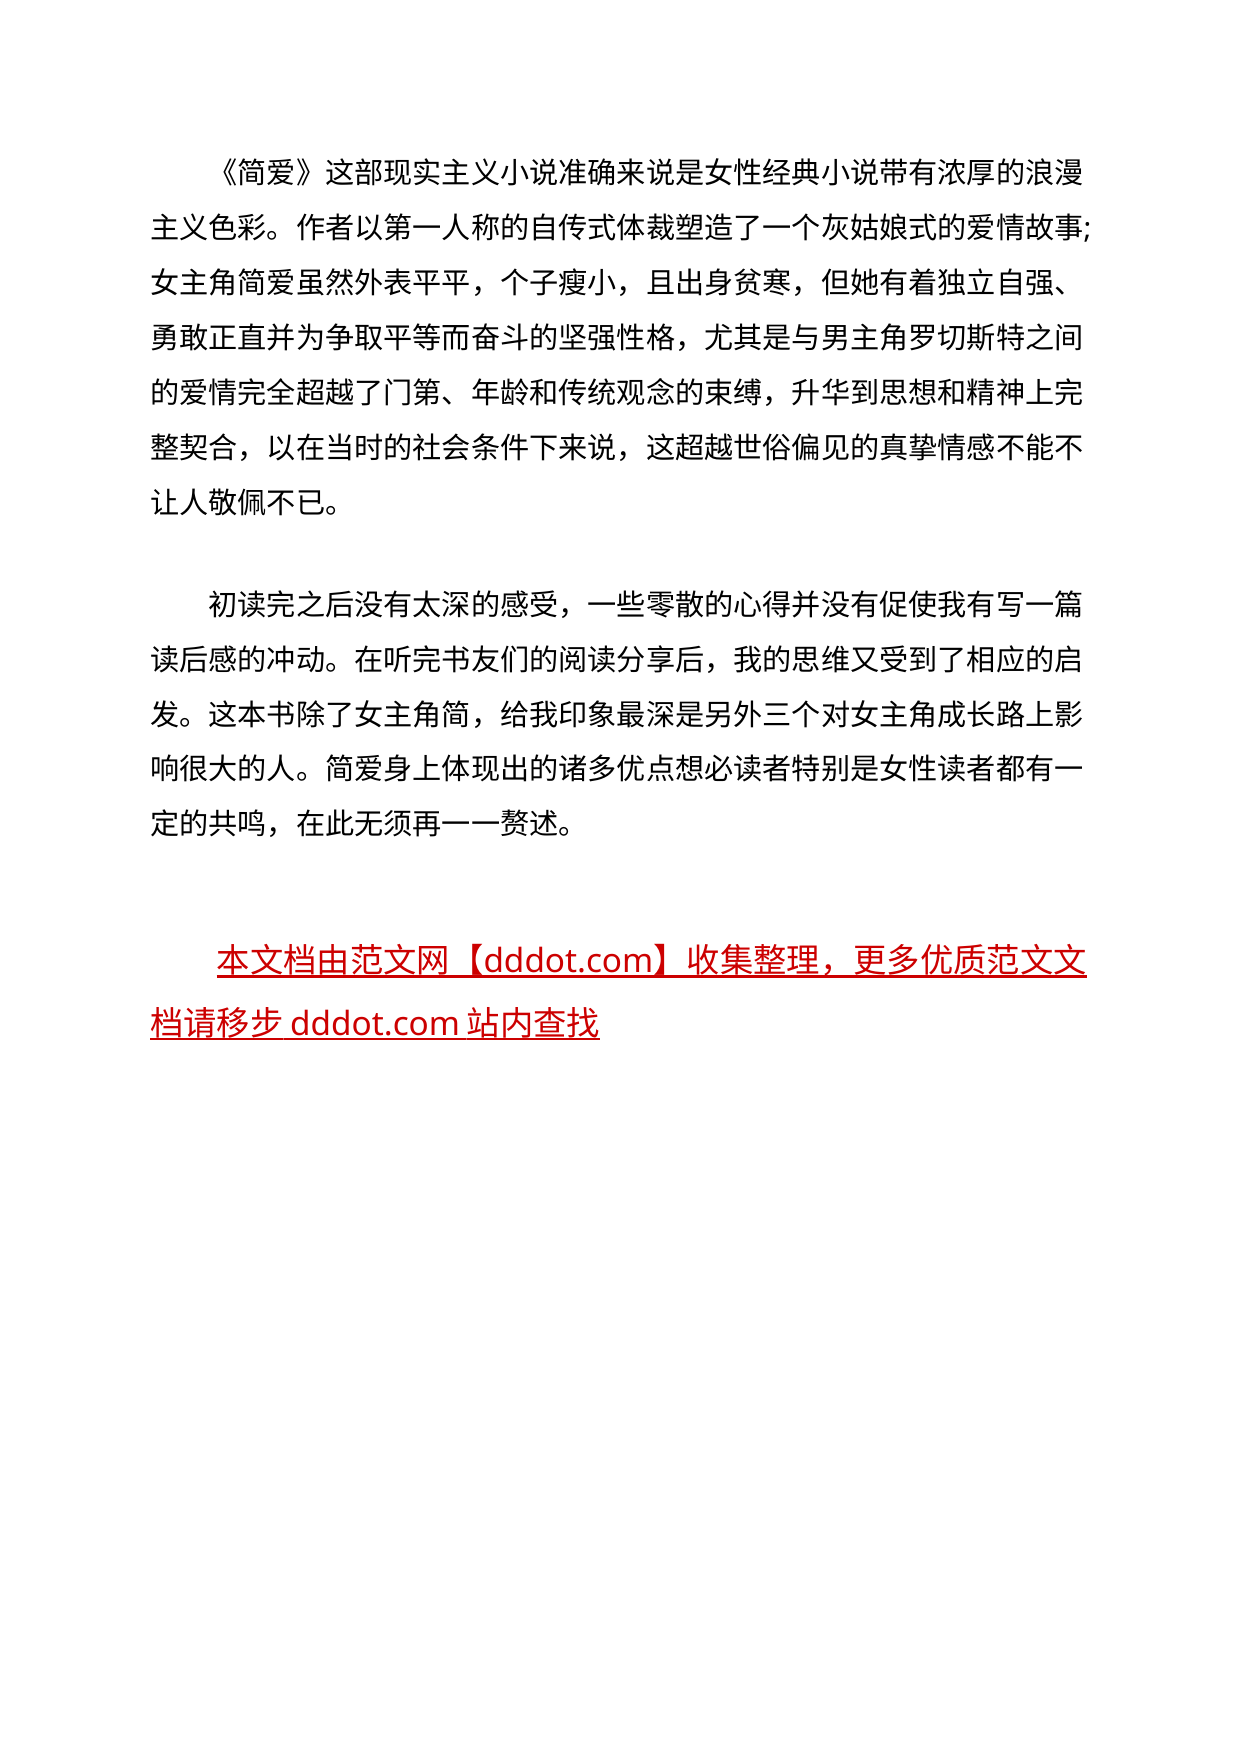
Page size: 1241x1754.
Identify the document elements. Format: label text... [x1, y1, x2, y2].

text 《简爱》这部现实主义小说准确来说是女性经典小说带有浓厚的浪漫主义色彩。作者以第一人称的自传式体裁塑造了一个灰姑娘式的爱情故事;女主角简爱虽然外表平平，个子瘦小，且出身贫寒，但她有着独立自强、勇敢正直并为争取平等而奋斗的坚强性格，尤其是与男主角罗切斯特之间的爱情完全超越了门第、年龄和传统观念的束缚，升华到思想和精神上完整契合，以在当时的社会条件下来说，这超越世俗偏见的真挚情感不能不让人敬佩不已。 [150, 150, 1090, 522]
text 初读完之后没有太深的感受，一些零散的心得并没有促使我有写一篇读后感的冲动。在听完书友们的阅读分享后，我的思维又受到了相应的启发。这本书除了女主角简，给我印象最深是另外三个对女主角成长路上影响很大的人。简爱身上体现出的诸多优点想必读者特别是女性读者都有一定的共鸣，在此无须再一一赘述。 [150, 581, 1090, 843]
text 本文档由范文网【dddot.com】收集整理，更多优质范文文档请移步dddot.com站内查找 [150, 934, 1090, 1045]
